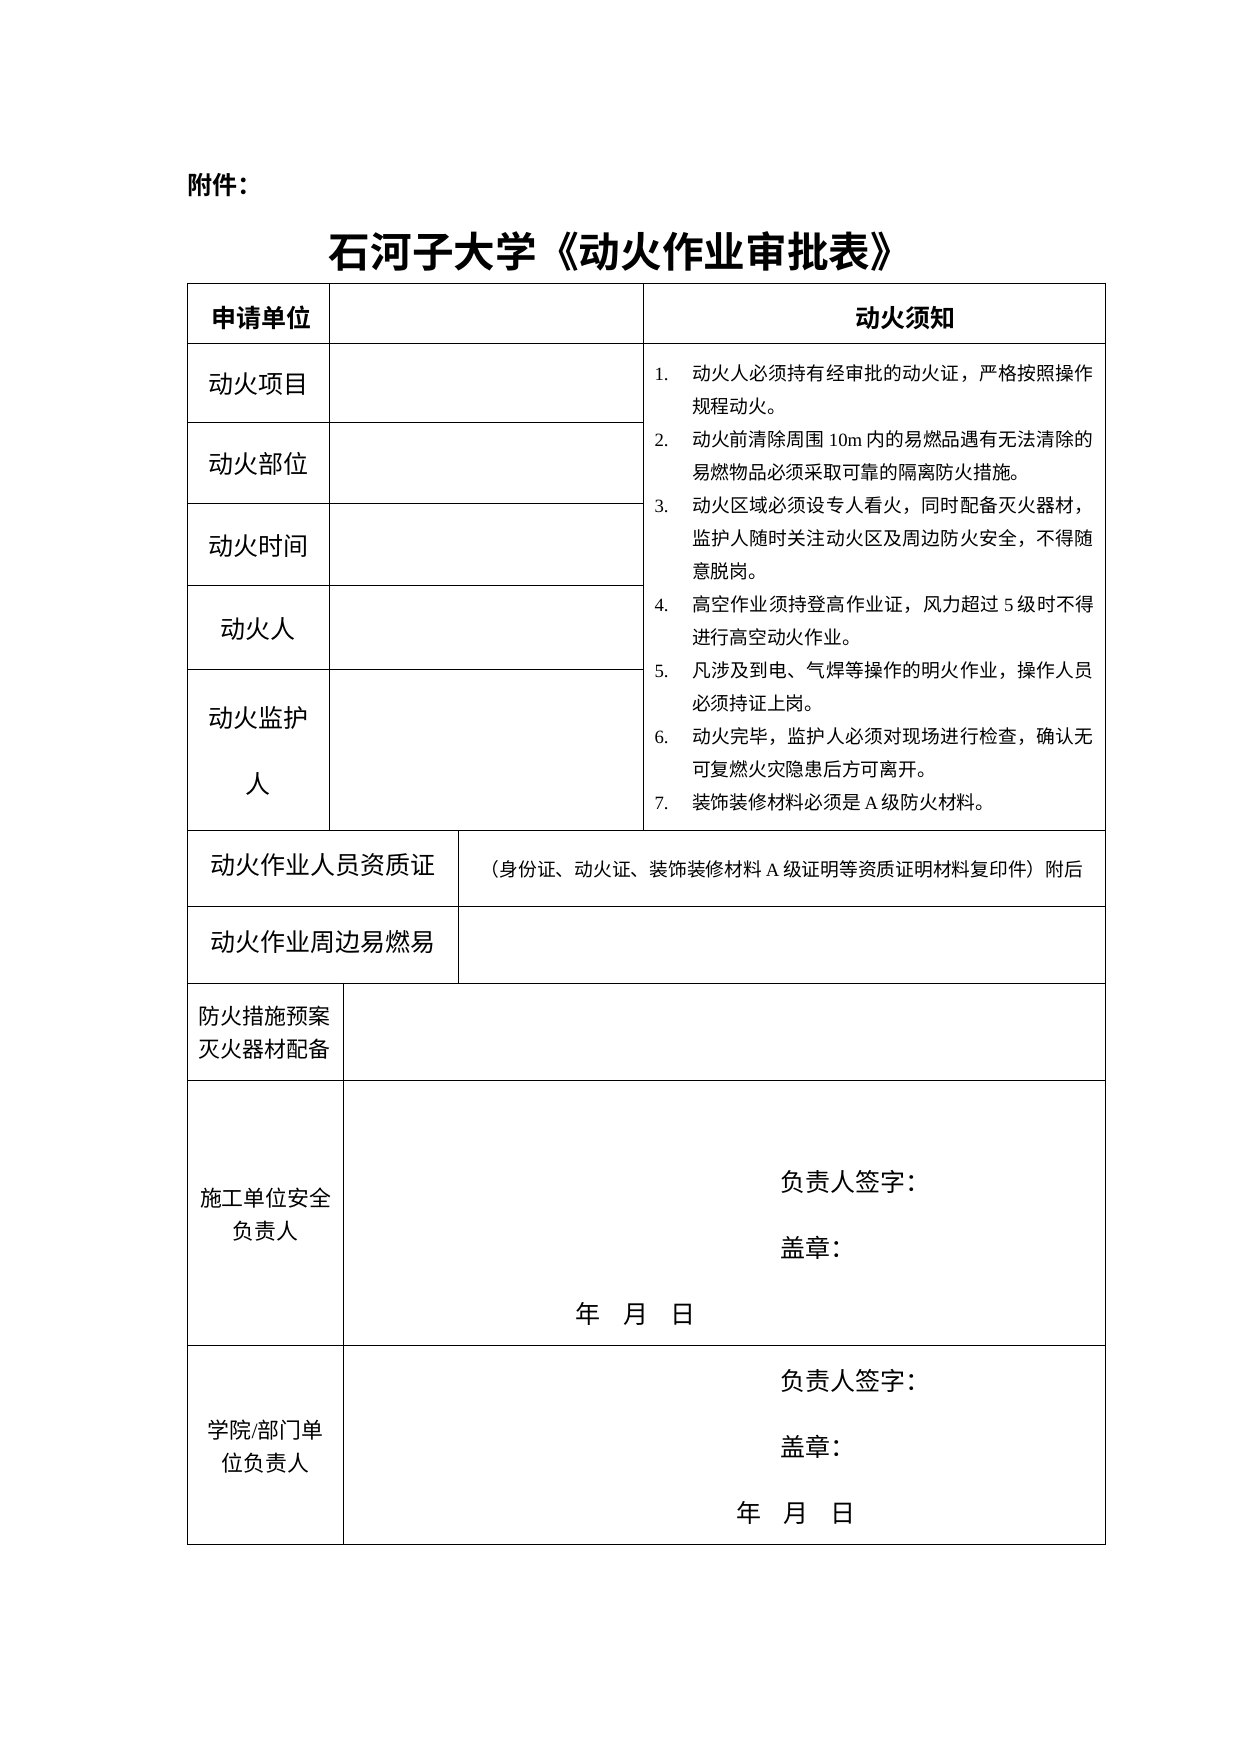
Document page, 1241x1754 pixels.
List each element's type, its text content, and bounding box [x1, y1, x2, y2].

table_cell 负责人签字： 盖章： 年 月 日 [344, 1346, 1105, 1544]
table_cell 防火措施预案 灭火器材配备 [188, 984, 343, 1080]
table_cell [330, 344, 643, 422]
table_cell 动火人必须持有经审批的动火证，严格按照操作规程动火。 动火前清除周围10m内的易燃品遇有无法清除的易燃物品必须采取可靠的隔离防火措施。 动火区域必须设专人看火，同时配备灭火器材，监护人随时关注动火区及周边防火安全，不得随意脱岗。 高空作业须持登高作业证，风力超过5级时不得进行高空动火作业。 凡涉及到电、气焊等操作的明火作业，操作人员必须持证上岗。 动火完毕，监护人必须对现场进行检查，确认无可复燃火灾隐患后方可离开。 装饰装修材料必须是A级防火材料。 [644, 344, 1105, 830]
table_header 申请单位 [188, 284, 329, 343]
table_cell 负责人签字： 盖章： 年 月 日 [344, 1081, 1105, 1345]
table_cell 动火作业周边易燃易爆物品情况 [188, 907, 458, 982]
table_cell 学院/部门单位负责人 [188, 1346, 343, 1544]
table_cell [330, 586, 643, 669]
table_header [330, 284, 643, 343]
table_cell [330, 423, 643, 503]
table_cell [459, 907, 1105, 982]
table_cell [330, 670, 643, 830]
text 石河子大学《动火作业审批表》 [187, 217, 1053, 283]
table_header 动火须知 [644, 284, 1105, 343]
text 附件： [187, 151, 1053, 217]
table_cell 施工单位安全负责人 [188, 1081, 343, 1345]
table_cell 动火监护人 [188, 670, 329, 830]
table_cell 动火项目 [188, 344, 329, 422]
table_cell 动火人 [188, 586, 329, 669]
table_cell [344, 984, 1105, 1080]
table_cell [330, 504, 643, 585]
table_cell 动火部位 [188, 423, 329, 503]
table_cell 动火作业人员资质证明材料 [188, 831, 458, 906]
table_cell （身份证、动火证、装饰装修材料A级证明等资质证明材料复印件）附后 [459, 831, 1105, 906]
table_cell 动火时间 [188, 504, 329, 585]
